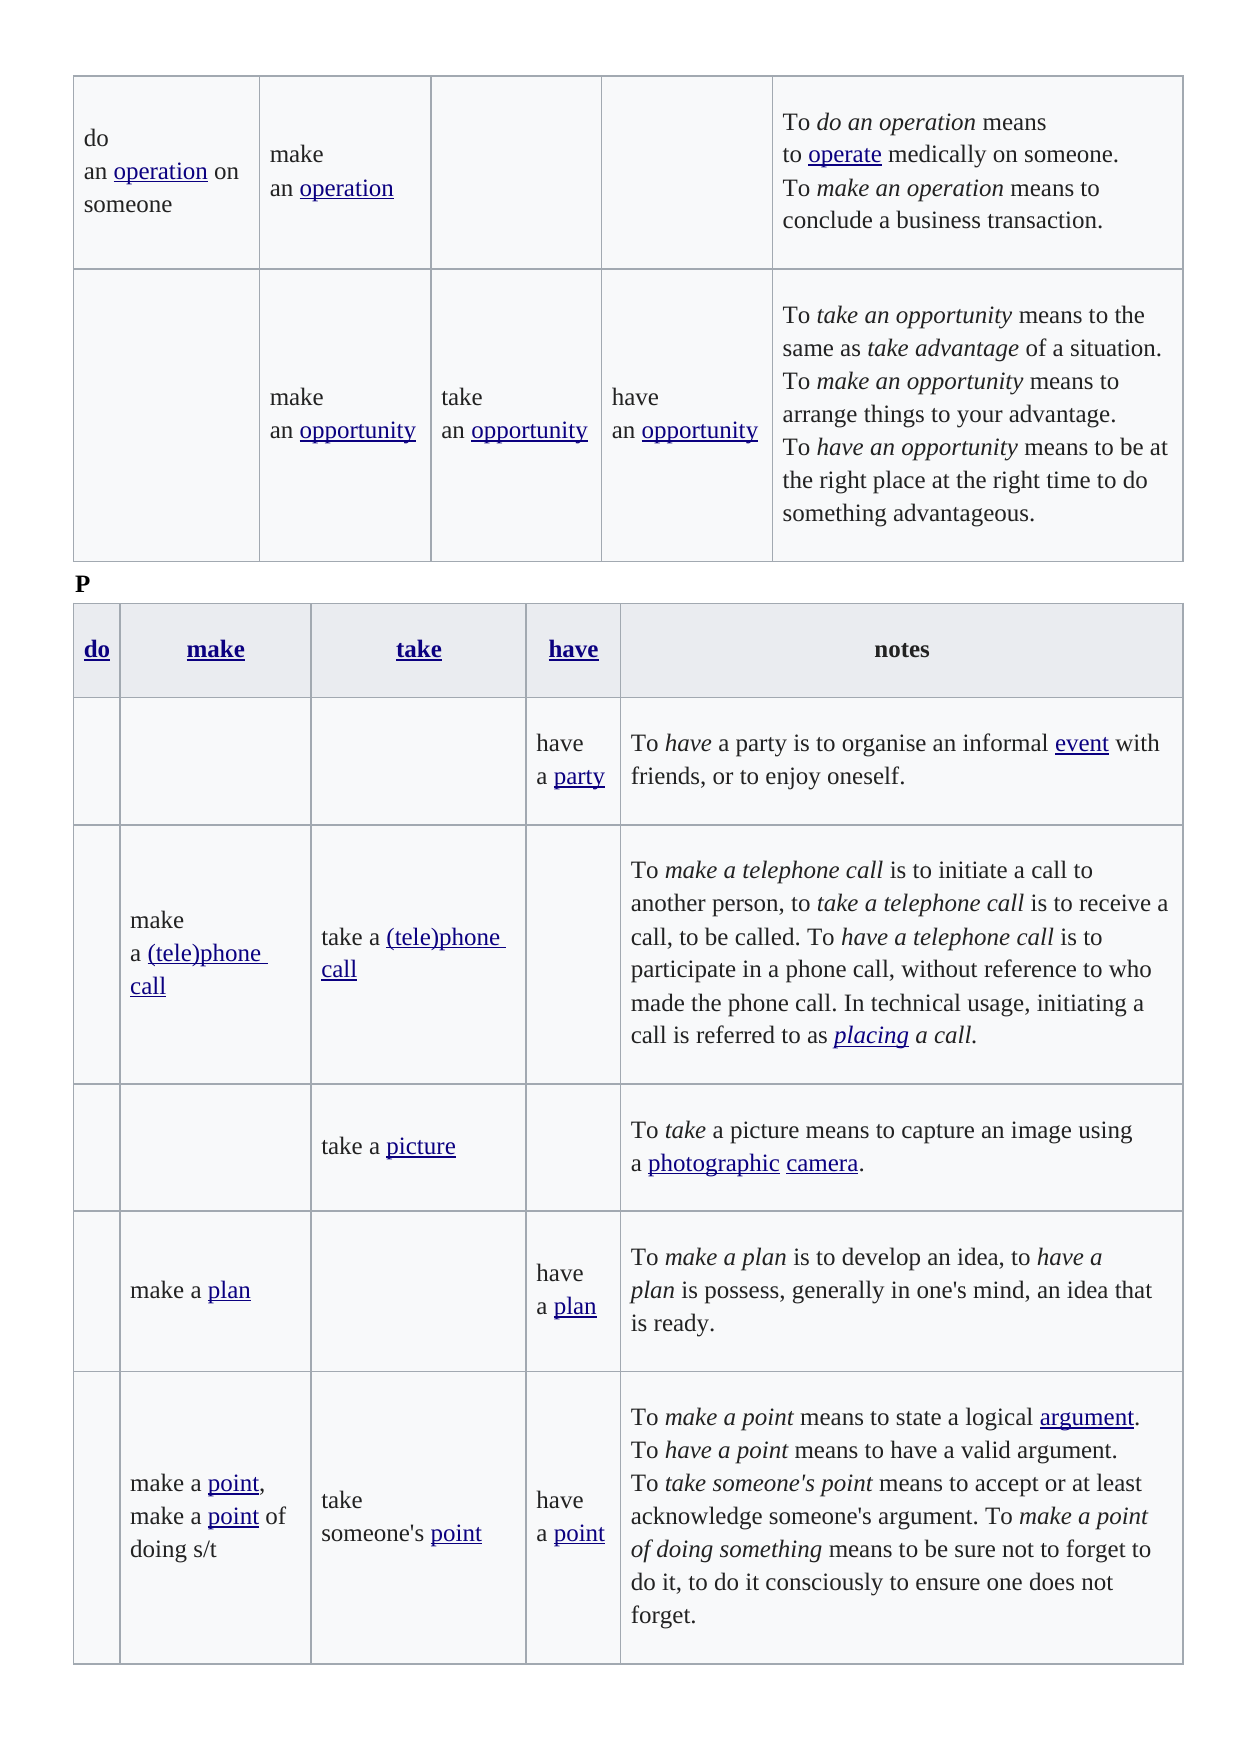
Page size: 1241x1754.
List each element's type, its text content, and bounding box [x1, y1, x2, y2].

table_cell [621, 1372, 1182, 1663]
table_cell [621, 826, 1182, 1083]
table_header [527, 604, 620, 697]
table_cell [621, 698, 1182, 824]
subtitle P [75, 569, 1165, 598]
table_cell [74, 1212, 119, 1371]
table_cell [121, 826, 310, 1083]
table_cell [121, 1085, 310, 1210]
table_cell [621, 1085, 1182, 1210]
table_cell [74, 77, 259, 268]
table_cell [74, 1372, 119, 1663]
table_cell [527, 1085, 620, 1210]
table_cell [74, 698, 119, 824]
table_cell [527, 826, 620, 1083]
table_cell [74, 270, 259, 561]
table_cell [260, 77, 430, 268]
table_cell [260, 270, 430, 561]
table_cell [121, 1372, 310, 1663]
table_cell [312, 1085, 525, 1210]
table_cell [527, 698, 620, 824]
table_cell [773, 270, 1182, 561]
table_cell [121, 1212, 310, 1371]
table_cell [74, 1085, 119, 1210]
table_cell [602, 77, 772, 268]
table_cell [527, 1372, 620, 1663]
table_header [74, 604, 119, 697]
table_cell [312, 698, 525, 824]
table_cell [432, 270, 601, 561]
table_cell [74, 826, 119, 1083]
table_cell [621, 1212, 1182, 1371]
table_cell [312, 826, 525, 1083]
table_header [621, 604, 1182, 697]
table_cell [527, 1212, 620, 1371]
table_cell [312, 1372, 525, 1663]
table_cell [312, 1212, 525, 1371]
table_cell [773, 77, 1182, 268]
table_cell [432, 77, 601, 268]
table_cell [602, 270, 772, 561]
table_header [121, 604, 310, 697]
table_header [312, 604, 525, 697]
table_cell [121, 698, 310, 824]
